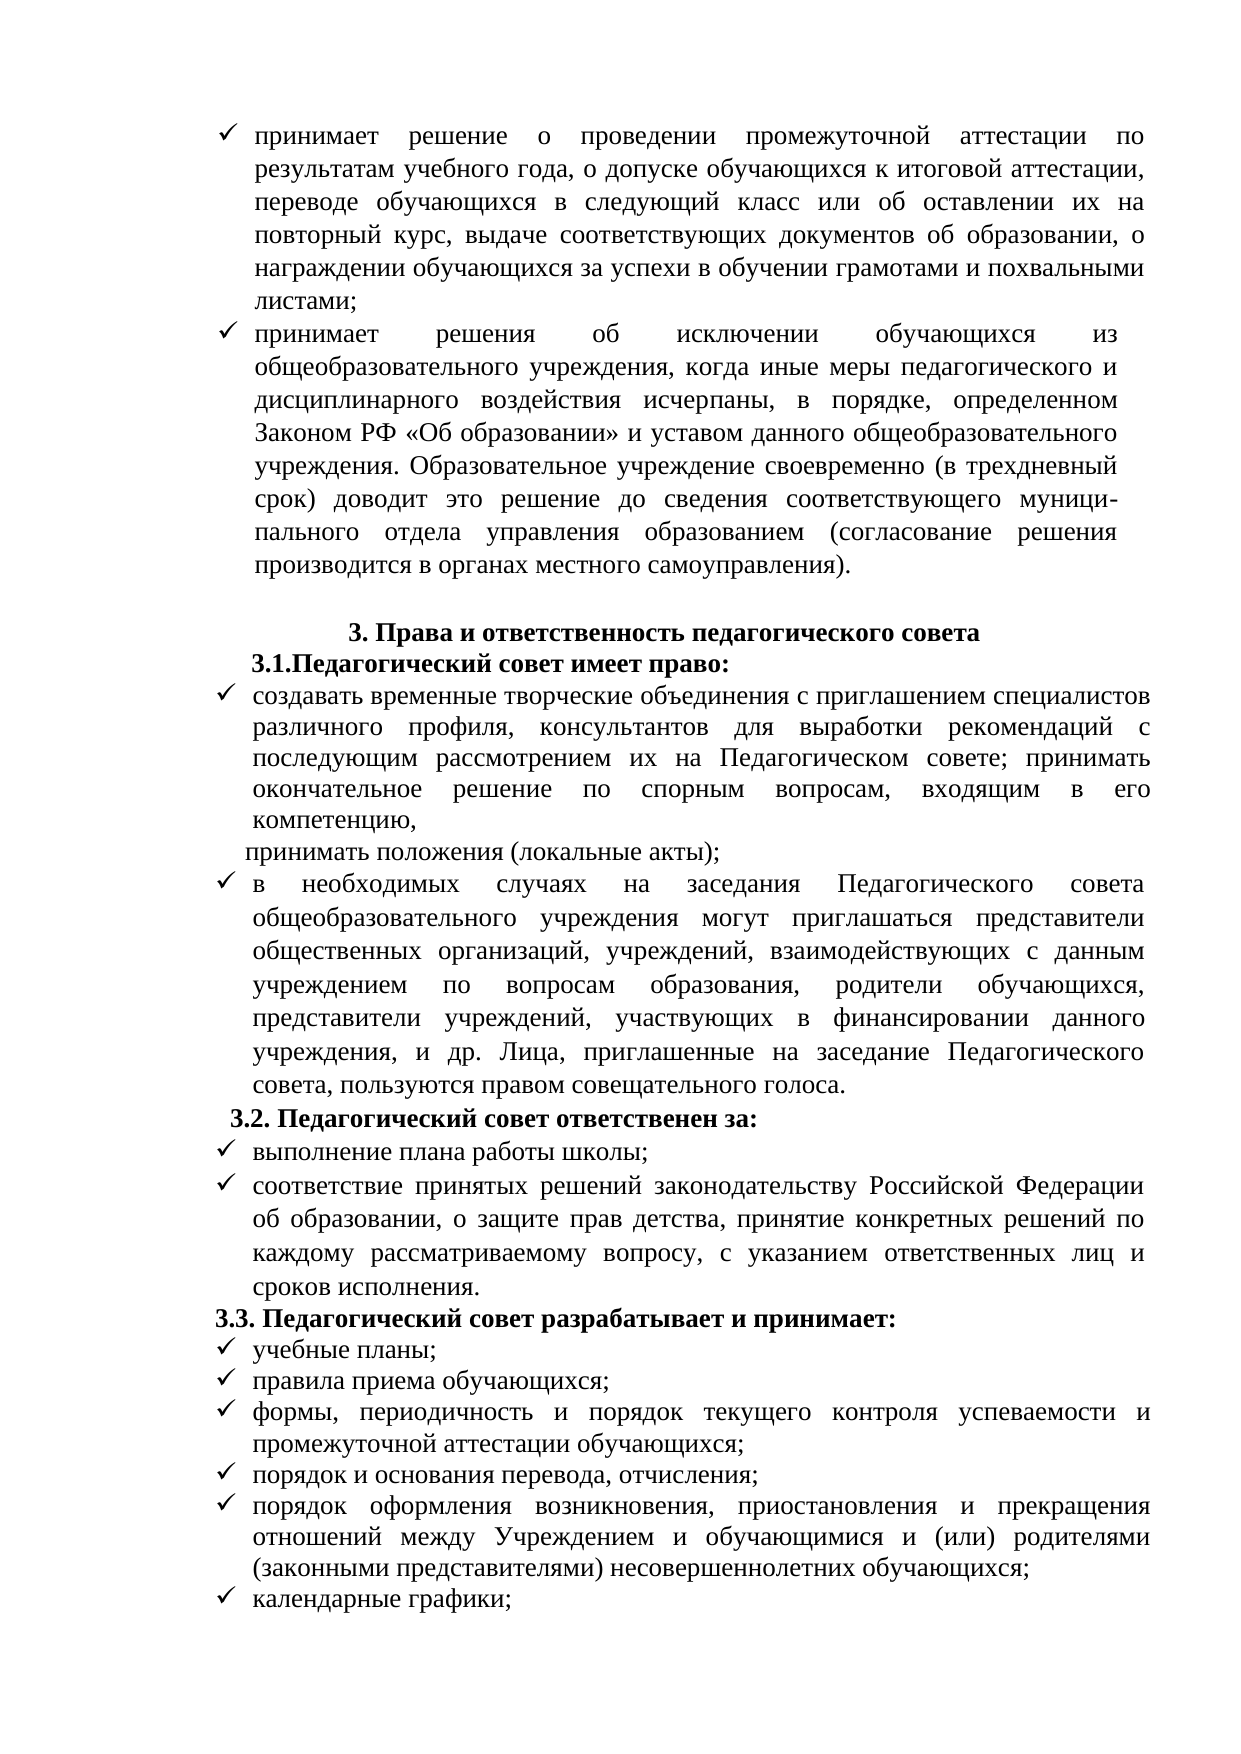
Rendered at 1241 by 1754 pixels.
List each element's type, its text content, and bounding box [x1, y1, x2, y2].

list принимает решение о проведении промежуточной аттестации по результатам учебного года, о допуске обучающихся к итоговой аттестации, переводе обучающихся в следующий класс или об оставлении их на повторный курс, выдаче соответствующих документов об образовании, о награждении обучающихся за успехи в обучении грамотами и похвальными листами; [217, 118, 1145, 316]
list учебные планы; [215, 1333, 1152, 1364]
list правила приема обучающихся; [215, 1364, 1152, 1395]
text 3. Права и ответственность педагогического совета [177, 616, 1152, 648]
list создавать временные творческие объединения с приглашением специалистов различного профиля, консультантов для выработки рекомендаций с последующим рассмотрением их на Педагогическом совете; принимать окончательное решение по спорным вопросам, входящим в его компетенцию, [215, 679, 1152, 834]
list соответствие принятых решений законодательству Российской Федерации об образовании, о защите прав детства, принятие конкретных решений по каждому рассматриваемому вопросу, с указанием ответственных лиц и сроков исполнения. [215, 1168, 1145, 1302]
text 3.1.Педагогический совет имеет право: [177, 648, 1152, 679]
list порядок и основания перевода, отчисления; [215, 1458, 1152, 1489]
list календарные графики; [215, 1583, 1152, 1614]
list выполнение плана работы школы; [215, 1134, 1152, 1168]
text 3.2. Педагогический совет ответственен за: [177, 1101, 1152, 1134]
list порядок оформления возникновения, приостановления и прекращения отношений между Учреждением и обучающимися и (или) родителями (законными представителями) несовершеннолетних обучающихся; [215, 1489, 1152, 1583]
text принимать положения (локальные акты); [177, 834, 1152, 866]
list формы, периодичность и порядок текущего контроля успеваемости и промежуточной аттестации обучающихся; [215, 1395, 1152, 1458]
text 3.3. Педагогический совет разрабатывает и принимает: [177, 1302, 1152, 1333]
list в необходимых случаях на заседания Педагогического совета общеобразовательного учреждения могут приглашаться представители общественных организаций, учреждений, взаимодействующих с данным учреждением по вопросам образования, родители обучающихся, представители учреждений, участвующих в финансировании данного учреждения, и др. Лица, приглашенные на заседание Педагогического совета, пользуются правом совещательного голоса. [215, 866, 1145, 1101]
list принимает решения об исключении обучающихся из общеобразовательного учреждения, когда иные меры педагогического и дисциплинарного воздействия исчерпаны, в порядке, определенном Законом РФ «Об образовании» и уставом данного общеобразовательного учреждения. Образовательное учреждение своевременно (в трехдневный срок) доводит это решение до сведения соответствующего муниципального отдела управления образованием (согласование решения производится в органах местного самоуправления). [217, 316, 1118, 580]
